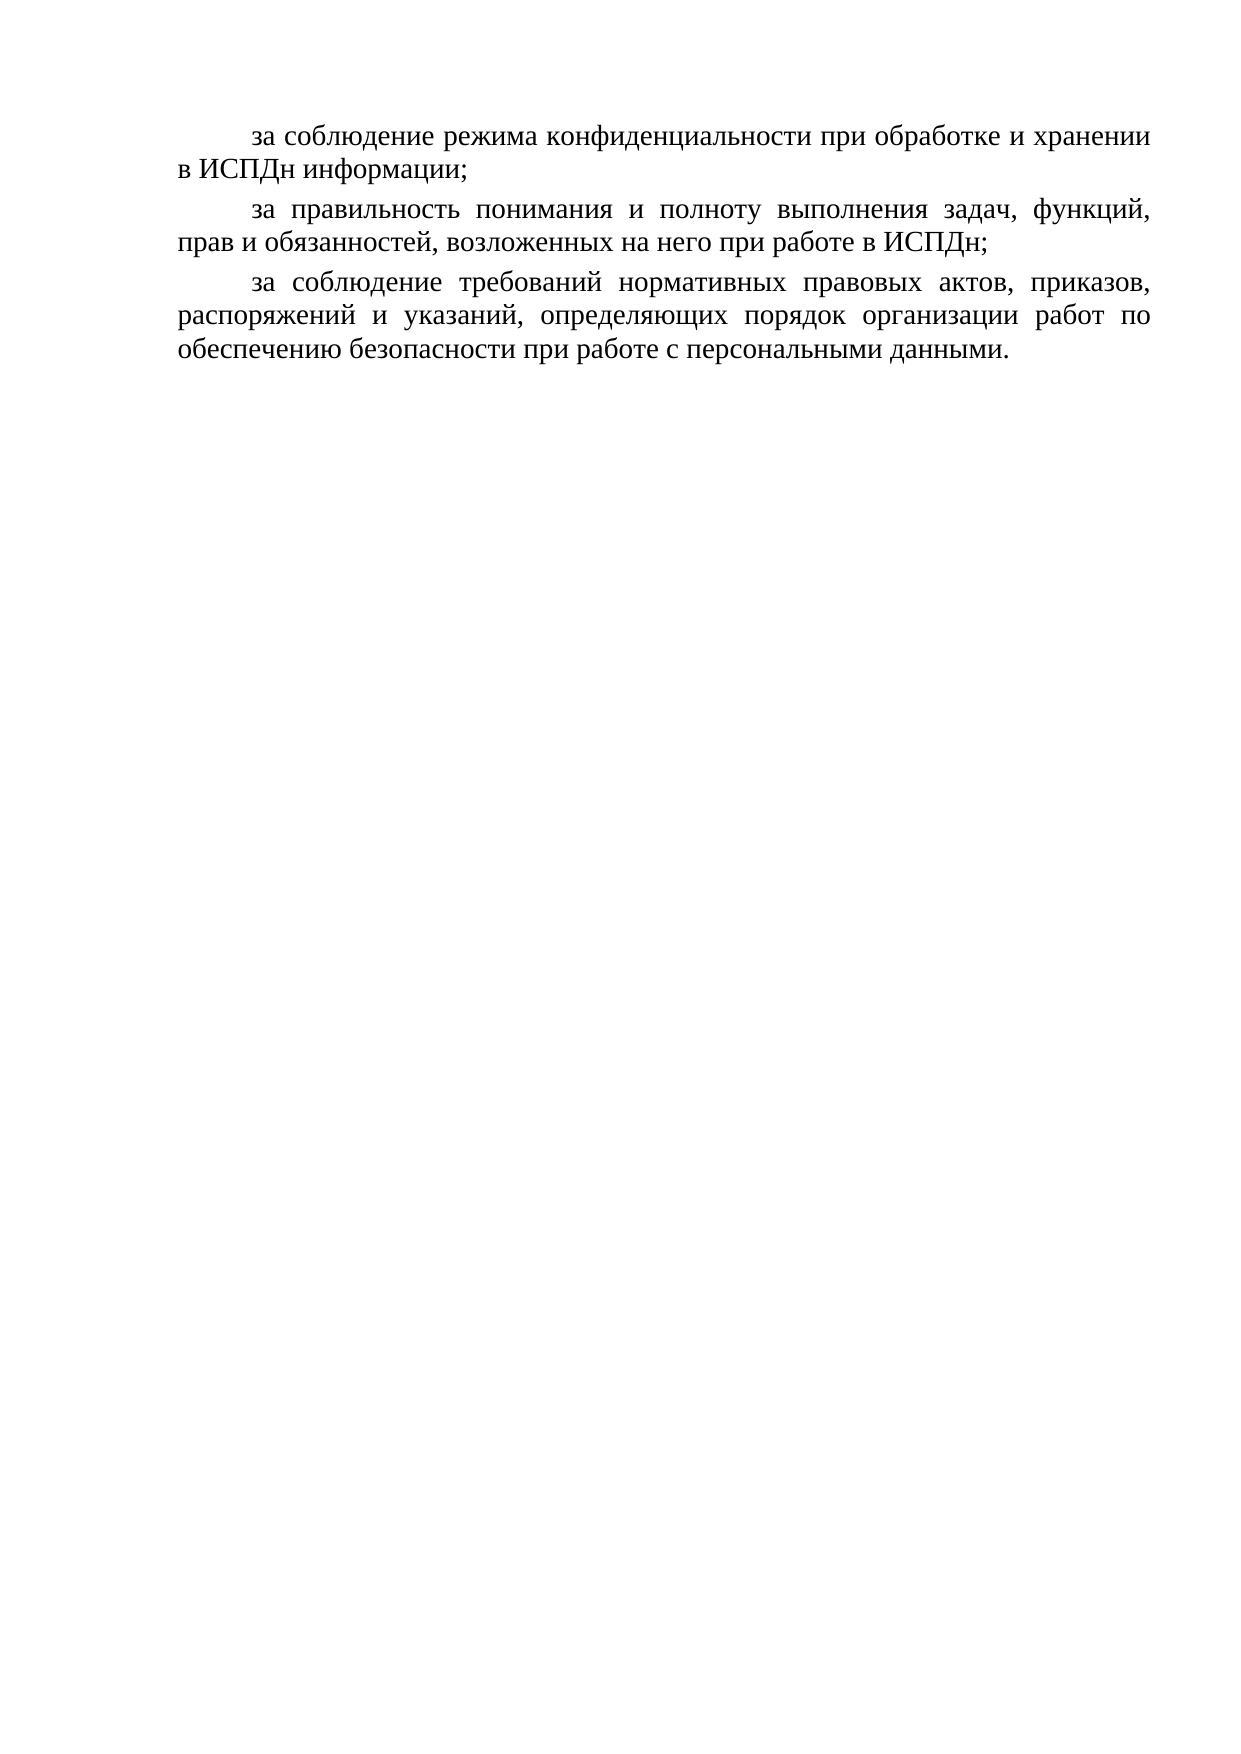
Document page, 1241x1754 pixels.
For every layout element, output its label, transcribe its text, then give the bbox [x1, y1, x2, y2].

text за правильность понимания и полноту выполнения задач, функций, прав и обязанностей, возложенных на него при работе в ИСПДн; [177, 191, 1152, 258]
text за соблюдение требований нормативных правовых актов, приказов, распоряжений и указаний, определяющих порядок организации работ по обеспечению безопасности при работе с персональными данными. [177, 264, 1152, 364]
text за соблюдение режима конфиденциальности при обработке и хранении в ИСПДн информации; [177, 118, 1152, 185]
